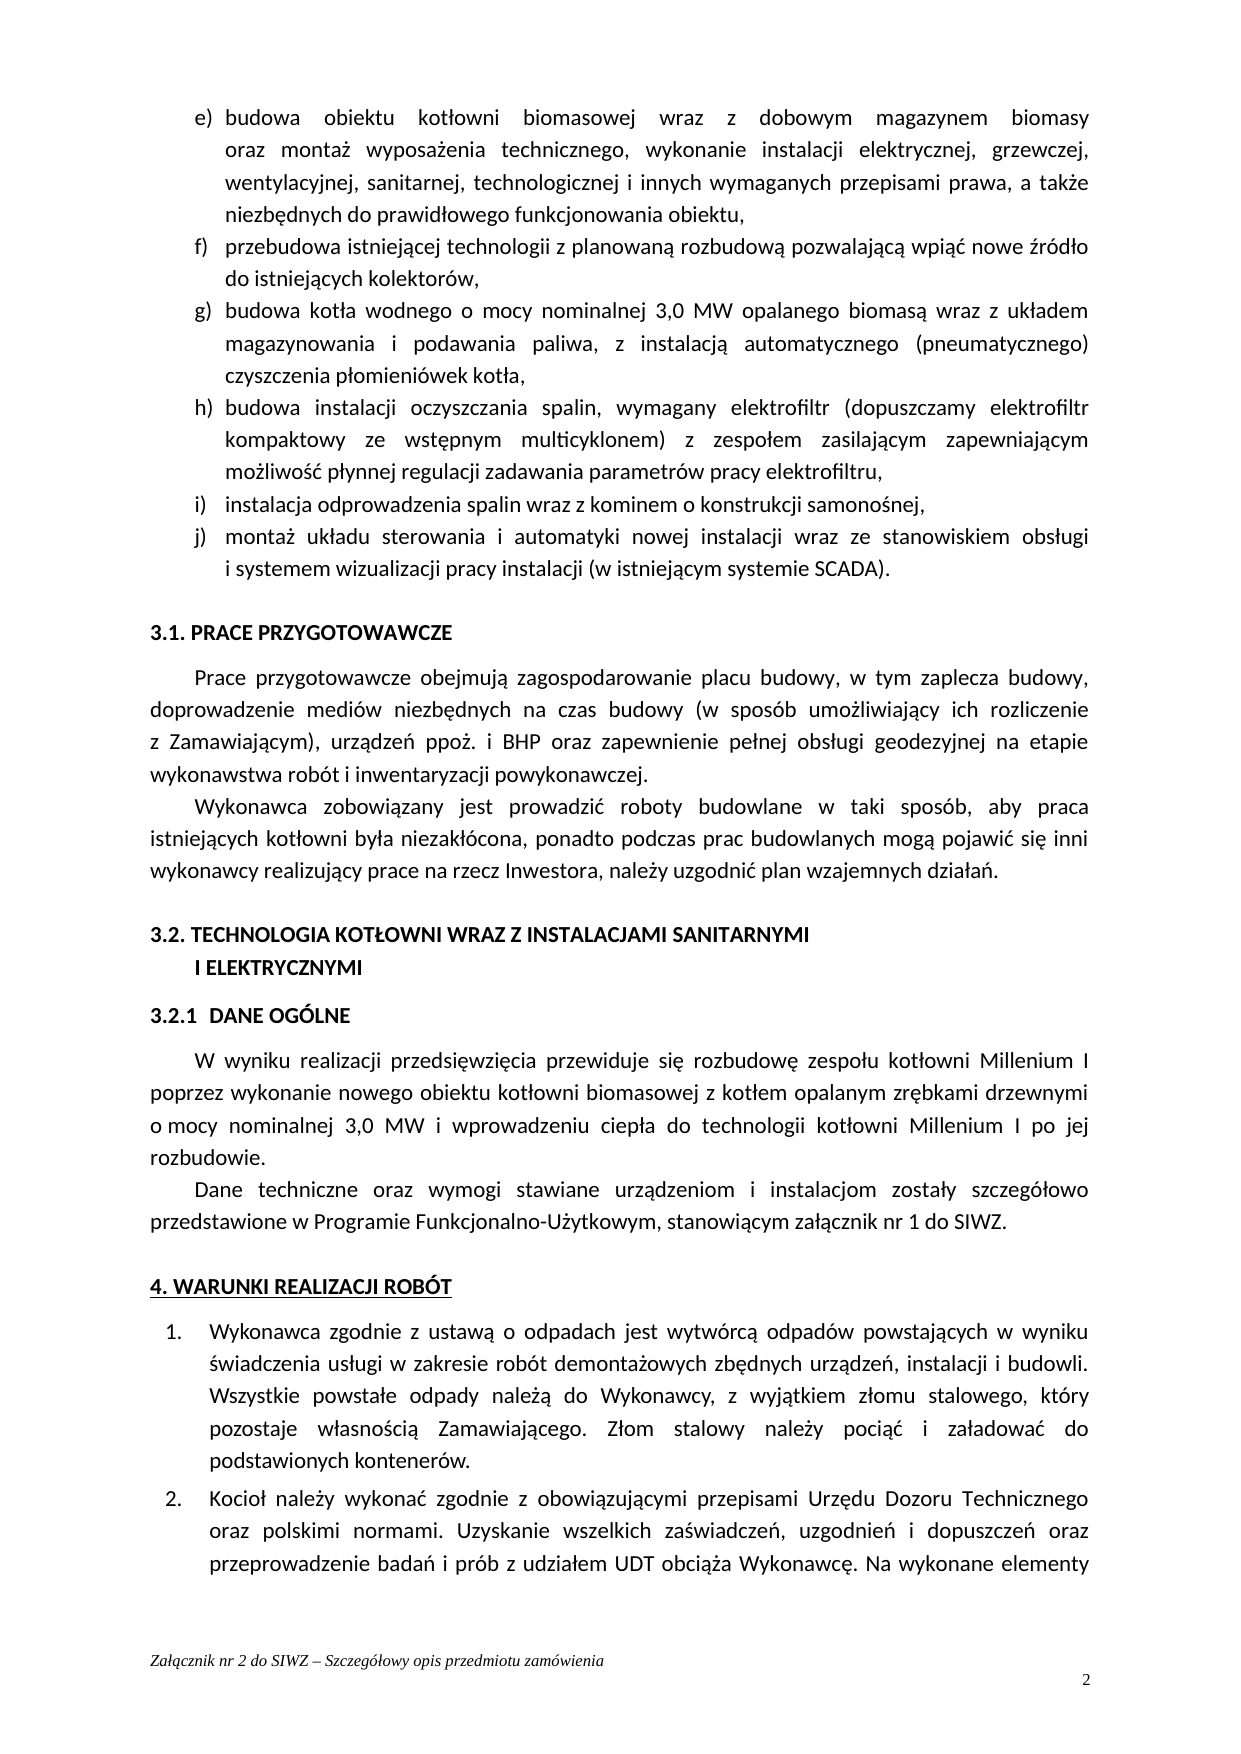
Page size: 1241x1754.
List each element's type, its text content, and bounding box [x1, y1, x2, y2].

text 3.2. TECHNOLOGIA KOTŁOWNI WRAZ Z INSTALACJAMI SANITARNYMI I ELEKTRYCZNYMI [150, 921, 1090, 981]
list budowa obiektu kotłowni biomasowej wraz z dobowym magazynem biomasy oraz montaż wyposażenia technicznego, wykonanie instalacji elektrycznej, grzewczej, wentylacyjnej, sanitarnej, technologicznej i innych wymaganych przepisami prawa, a także niezbędnych do prawidłowego funkcjonowania obiektu, [194, 103, 1090, 228]
list budowa kotła wodnego o mocy nominalnej 3,0 MW opalanego biomasą wraz z układem magazynowania i podawania paliwa, z instalacją automatycznego (pneumatycznego) czyszczenia płomieniówek kotła, [194, 297, 1090, 389]
text Prace przygotowawcze obejmują zagospodarowanie placu budowy, w tym zaplecza budowy, doprowadzenie mediów niezbędnych na czas budowy (w sposób umożliwiający ich rozliczenie z Zamawiającym), urządzeń ppoż. i BHP oraz zapewnienie pełnej obsługi geodezyjnej na etapie wykonawstwa robót i inwentaryzacji powykonawczej. [150, 663, 1090, 788]
text W wyniku realizacji przedsięwzięcia przewiduje się rozbudowę zespołu kotłowni Millenium I poprzez wykonanie nowego obiektu kotłowni biomasowej z kotłem opalanym zrębkami drzewnymi o mocy nominalnej 3,0 MW i wprowadzeniu ciepła do technologii kotłowni Millenium I po jej rozbudowie. [150, 1046, 1090, 1171]
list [165, 1484, 1090, 1577]
text 3.1. PRACE PRZYGOTOWAWCZE [150, 618, 1090, 646]
list instalacja odprowadzenia spalin wraz z kominem o konstrukcji samonośnej, [194, 490, 1090, 518]
text 3.2.1 DANE OGÓLNE [150, 1002, 1090, 1030]
list Wykonawca zgodnie z ustawą o odpadach jest wytwórcą odpadów powstających w wyniku świadczenia usługi w zakresie robót demontażowych zbędnych urządzeń, instalacji i budowli. Wszystkie powstałe odpady należą do Wykonawcy, z wyjątkiem złomu stalowego, który pozostaje własnością Zamawiającego. Złom stalowy należy pociąć i załadować do podstawionych kontenerów. [165, 1317, 1090, 1474]
list montaż układu sterowania i automatyki nowej instalacji wraz ze stanowiskiem obsługi i systemem wizualizacji pracy instalacji (w istniejącym systemie SCADA). [194, 522, 1090, 582]
subtitle 4. Warunki realizacji robót [150, 1272, 1090, 1300]
list przebudowa istniejącej technologii z planowaną rozbudową pozwalającą wpiąć nowe źródło do istniejących kolektorów, [194, 232, 1090, 292]
text Wykonawca zobowiązany jest prowadzić roboty budowlane w taki sposób, aby praca istniejących kotłowni była niezakłócona, ponadto podczas prac budowlanych mogą pojawić się inni wykonawcy realizujący prace na rzecz Inwestora, należy uzgodnić plan wzajemnych działań. [150, 792, 1090, 884]
list budowa instalacji oczyszczania spalin, wymagany elektrofiltr (dopuszczamy elektrofiltr kompaktowy ze wstępnym multicyklonem) z zespołem zasilającym zapewniającym możliwość płynnej regulacji zadawania parametrów pracy elektrofiltru, [194, 393, 1090, 486]
text Dane techniczne oraz wymogi stawiane urządzeniom i instalacjom zostały szczegółowo przedstawione w Programie Funkcjonalno-Użytkowym, stanowiącym załącznik nr 1 do SIWZ. [150, 1175, 1090, 1235]
